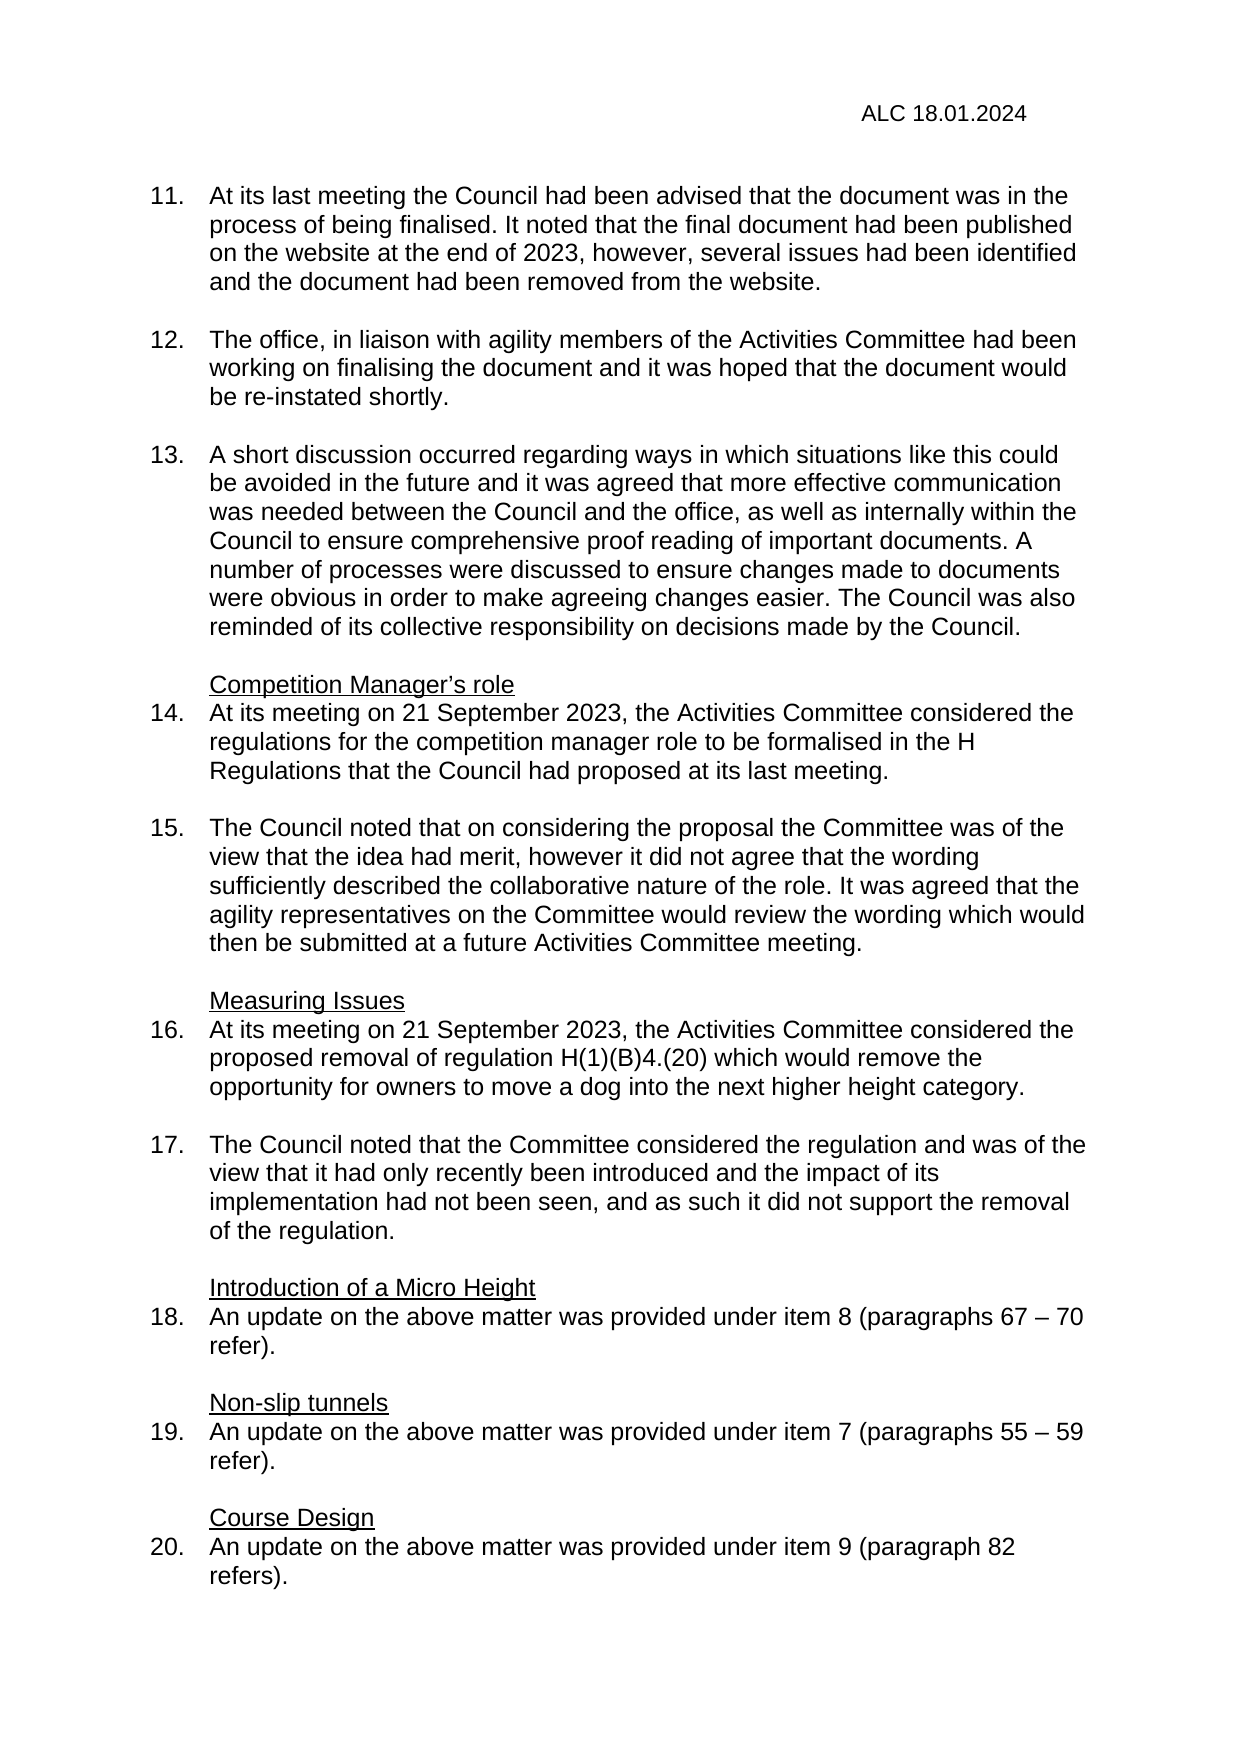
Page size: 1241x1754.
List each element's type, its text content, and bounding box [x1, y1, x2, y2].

text Course Design [150, 1503, 1090, 1532]
text Introduction of a Micro Height [150, 1273, 1090, 1302]
text 19. An update on the above matter was provided under item 7 (paragraphs 55 – 59 refer). [150, 1417, 1090, 1474]
text 11. At its last meeting the Council had been advised that the document was in the process of being finalised. It noted that the final document had been published on the website at the end of 2023, however, several issues had been identified and the document had been removed from the website. [150, 181, 1090, 296]
text 13. A short discussion occurred regarding ways in which situations like this could be avoided in the future and it was agreed that more effective communication was needed between the Council and the office, as well as internally within the Council to ensure comprehensive proof reading of important documents. A number of processes were discussed to ensure changes made to documents were obvious in order to make agreeing changes easier. The Council was also reminded of its collective responsibility on decisions made by the Council. [150, 439, 1090, 641]
text 20. An update on the above matter was provided under item 9 (paragraph 82 refers). [150, 1532, 1090, 1589]
text Measuring Issues [150, 986, 1090, 1014]
text 18. An update on the above matter was provided under item 8 (paragraphs 67 – 70 refer). [150, 1302, 1090, 1359]
text 16. At its meeting on 21 September 2023, the Activities Committee considered the proposed removal of regulation H(1)(B)4.(20) which would remove the opportunity for owners to move a dog into the next higher height category. [150, 1014, 1090, 1101]
text Competition Manager’s role [150, 669, 1090, 698]
text 15. The Council noted that on considering the proposal the Committee was of the view that the idea had merit, however it did not agree that the wording sufficiently described the collaborative nature of the role. It was agreed that the agility representatives on the Committee would review the wording which would then be submitted at a future Activities Committee meeting. [150, 813, 1090, 957]
text 14. At its meeting on 21 September 2023, the Activities Committee considered the regulations for the competition manager role to be formalised in the H Regulations that the Council had proposed at its last meeting. [150, 698, 1090, 784]
text 12. The office, in liaison with agility members of the Activities Committee had been working on finalising the document and it was hoped that the document would be re-instated shortly. [150, 324, 1090, 411]
text 17. The Council noted that the Committee considered the regulation and was of the view that it had only recently been introduced and the impact of its implementation had not been seen, and as such it did not support the removal of the regulation. [150, 1129, 1090, 1244]
text Non-slip tunnels [150, 1388, 1090, 1417]
